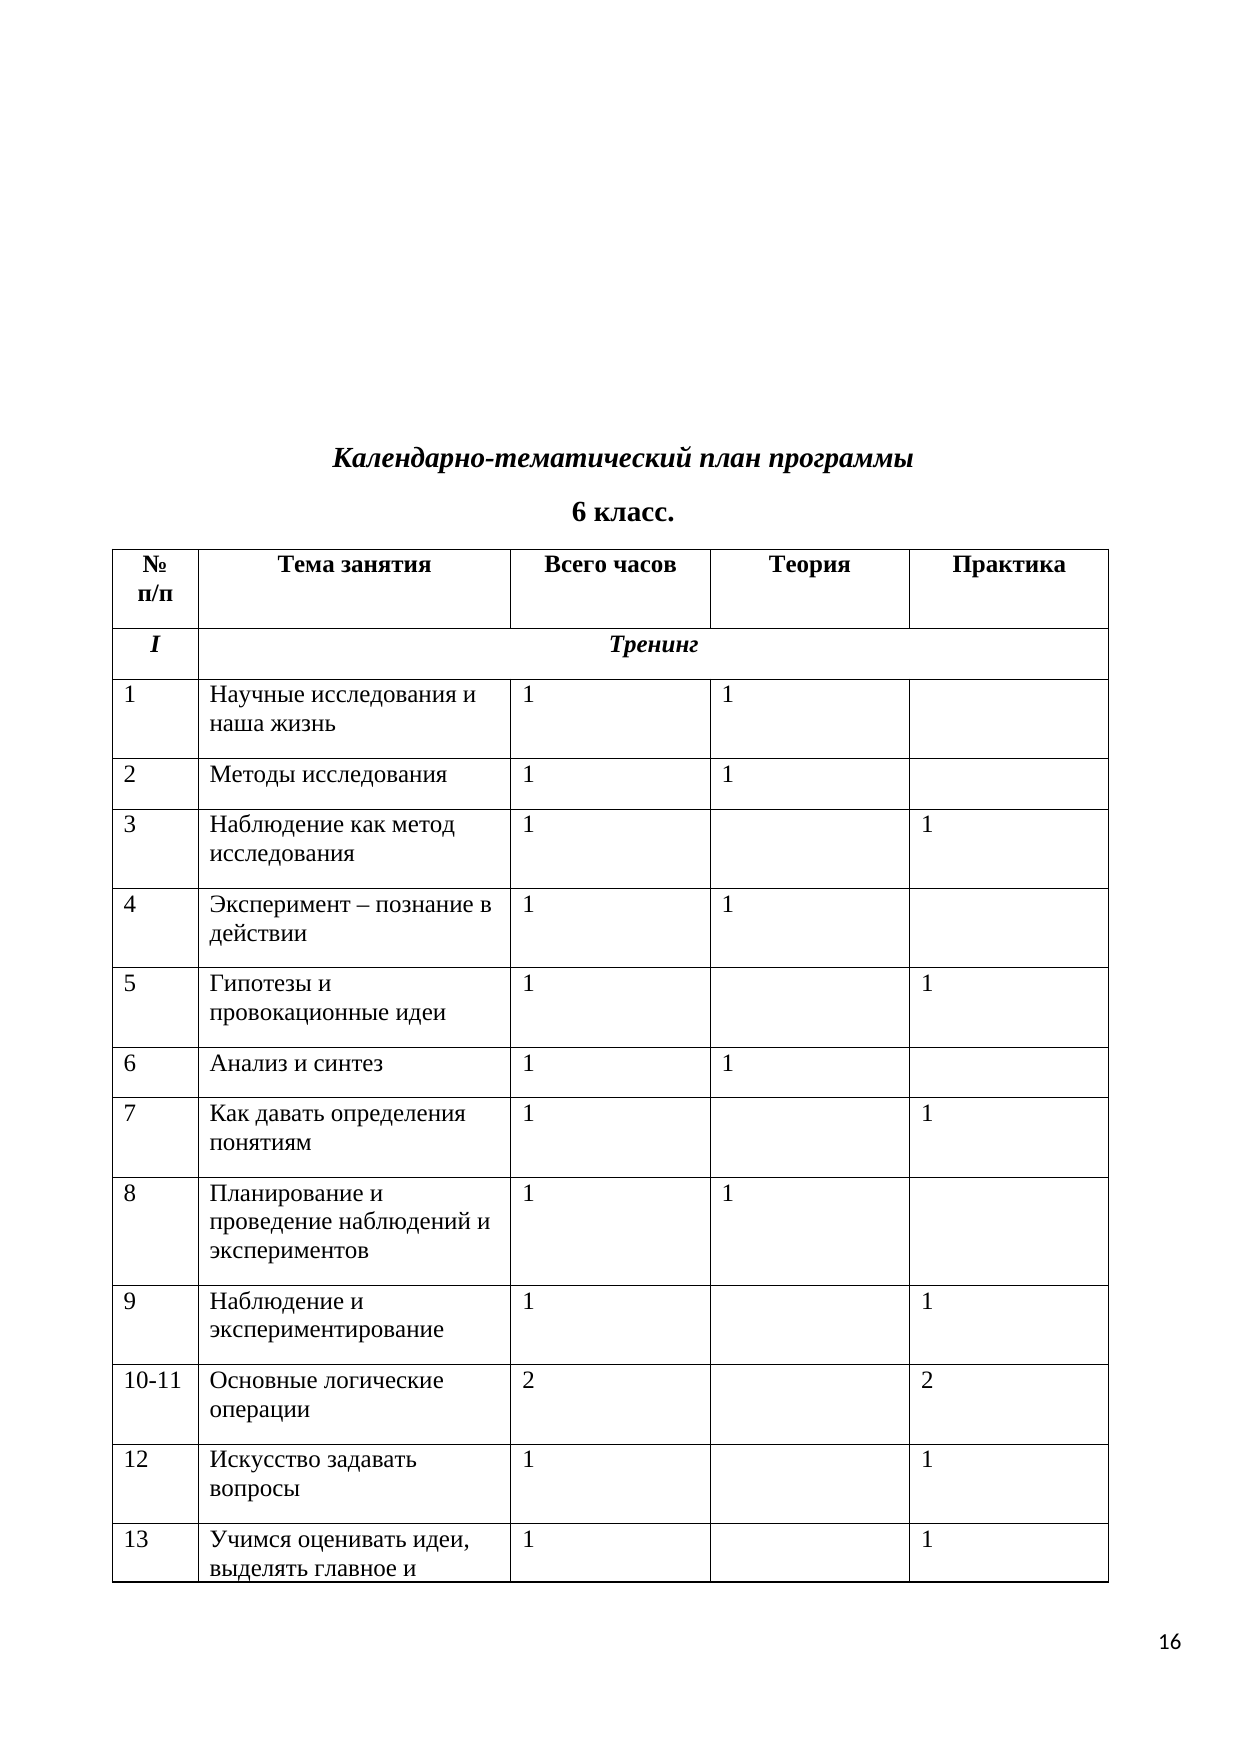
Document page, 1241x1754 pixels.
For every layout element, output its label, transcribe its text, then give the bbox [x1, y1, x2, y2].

table_cell 2 [113, 759, 198, 808]
table_cell Гипотезы и провокационные идеи [199, 968, 510, 1047]
table_cell 12 [113, 1445, 198, 1523]
table_cell [711, 1524, 909, 1581]
table_cell 1 [511, 680, 710, 758]
table_cell I [113, 629, 198, 678]
table_cell 1 [511, 1048, 710, 1097]
text Календарно-тематический план программы [65, 440, 1181, 473]
table_cell 1 [511, 1524, 710, 1581]
table_cell [711, 1098, 909, 1177]
table_cell 2 [511, 1365, 710, 1443]
text 6 класс. [65, 494, 1181, 528]
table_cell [199, 1524, 510, 1581]
table_cell 1 [711, 1048, 909, 1097]
table_cell [910, 759, 1108, 808]
table_cell 1 [511, 810, 710, 888]
table_cell 1 [113, 680, 198, 758]
table_cell 1 [711, 889, 909, 967]
table_cell [910, 680, 1108, 758]
table_cell [910, 889, 1108, 967]
table_cell 1 [910, 1286, 1108, 1364]
table_cell Тренинг [199, 629, 1108, 678]
table_header № п/п [113, 550, 198, 628]
table_cell 1 [511, 1445, 710, 1523]
table_cell 1 [711, 680, 909, 758]
table_cell 1 [910, 968, 1108, 1047]
table_cell Эксперимент – познание в действии [199, 889, 510, 967]
table_header Практика [910, 550, 1108, 628]
table_cell Научные исследования и наша жизнь [199, 680, 510, 758]
table_cell 7 [113, 1098, 198, 1177]
table_cell 6 [113, 1048, 198, 1097]
table_cell 5 [113, 968, 198, 1047]
table_cell Наблюдение и экспериментирование [199, 1286, 510, 1364]
table_cell 1 [711, 759, 909, 808]
table_cell 9 [113, 1286, 198, 1364]
table_cell 10-11 [113, 1365, 198, 1443]
table_cell Наблюдение как метод исследования [199, 810, 510, 888]
table_cell 8 [113, 1178, 198, 1285]
table_cell Методы исследования [199, 759, 510, 808]
table_cell [711, 1445, 909, 1523]
table_cell [711, 968, 909, 1047]
table_cell Планирование и проведение наблюдений и экспериментов [199, 1178, 510, 1285]
table_cell Анализ и синтез [199, 1048, 510, 1097]
table_cell 1 [910, 810, 1108, 888]
table_cell 1 [910, 1445, 1108, 1523]
table_cell [711, 1365, 909, 1443]
table_cell [711, 810, 909, 888]
table_header Тема занятия [199, 550, 510, 628]
table_cell Как давать определения понятиям [199, 1098, 510, 1177]
table_cell 1 [910, 1098, 1108, 1177]
table_cell 1 [511, 1098, 710, 1177]
table_cell 1 [511, 889, 710, 967]
table_header Теория [711, 550, 909, 628]
table_cell 1 [711, 1178, 909, 1285]
table_header Всего часов [511, 550, 710, 628]
table_cell 1 [511, 1178, 710, 1285]
table_cell 2 [910, 1365, 1108, 1443]
table_cell 1 [511, 1286, 710, 1364]
table_cell [910, 1048, 1108, 1097]
table_cell 4 [113, 889, 198, 967]
table_cell 1 [511, 968, 710, 1047]
table_cell [910, 1178, 1108, 1285]
table_cell 1 [511, 759, 710, 808]
table_cell Основные логические операции [199, 1365, 510, 1443]
table_cell 3 [113, 810, 198, 888]
table_cell 1 [910, 1524, 1108, 1581]
table_cell 13 [113, 1524, 198, 1581]
table_cell [711, 1286, 909, 1364]
table_cell Искусство задавать вопросы [199, 1445, 510, 1523]
